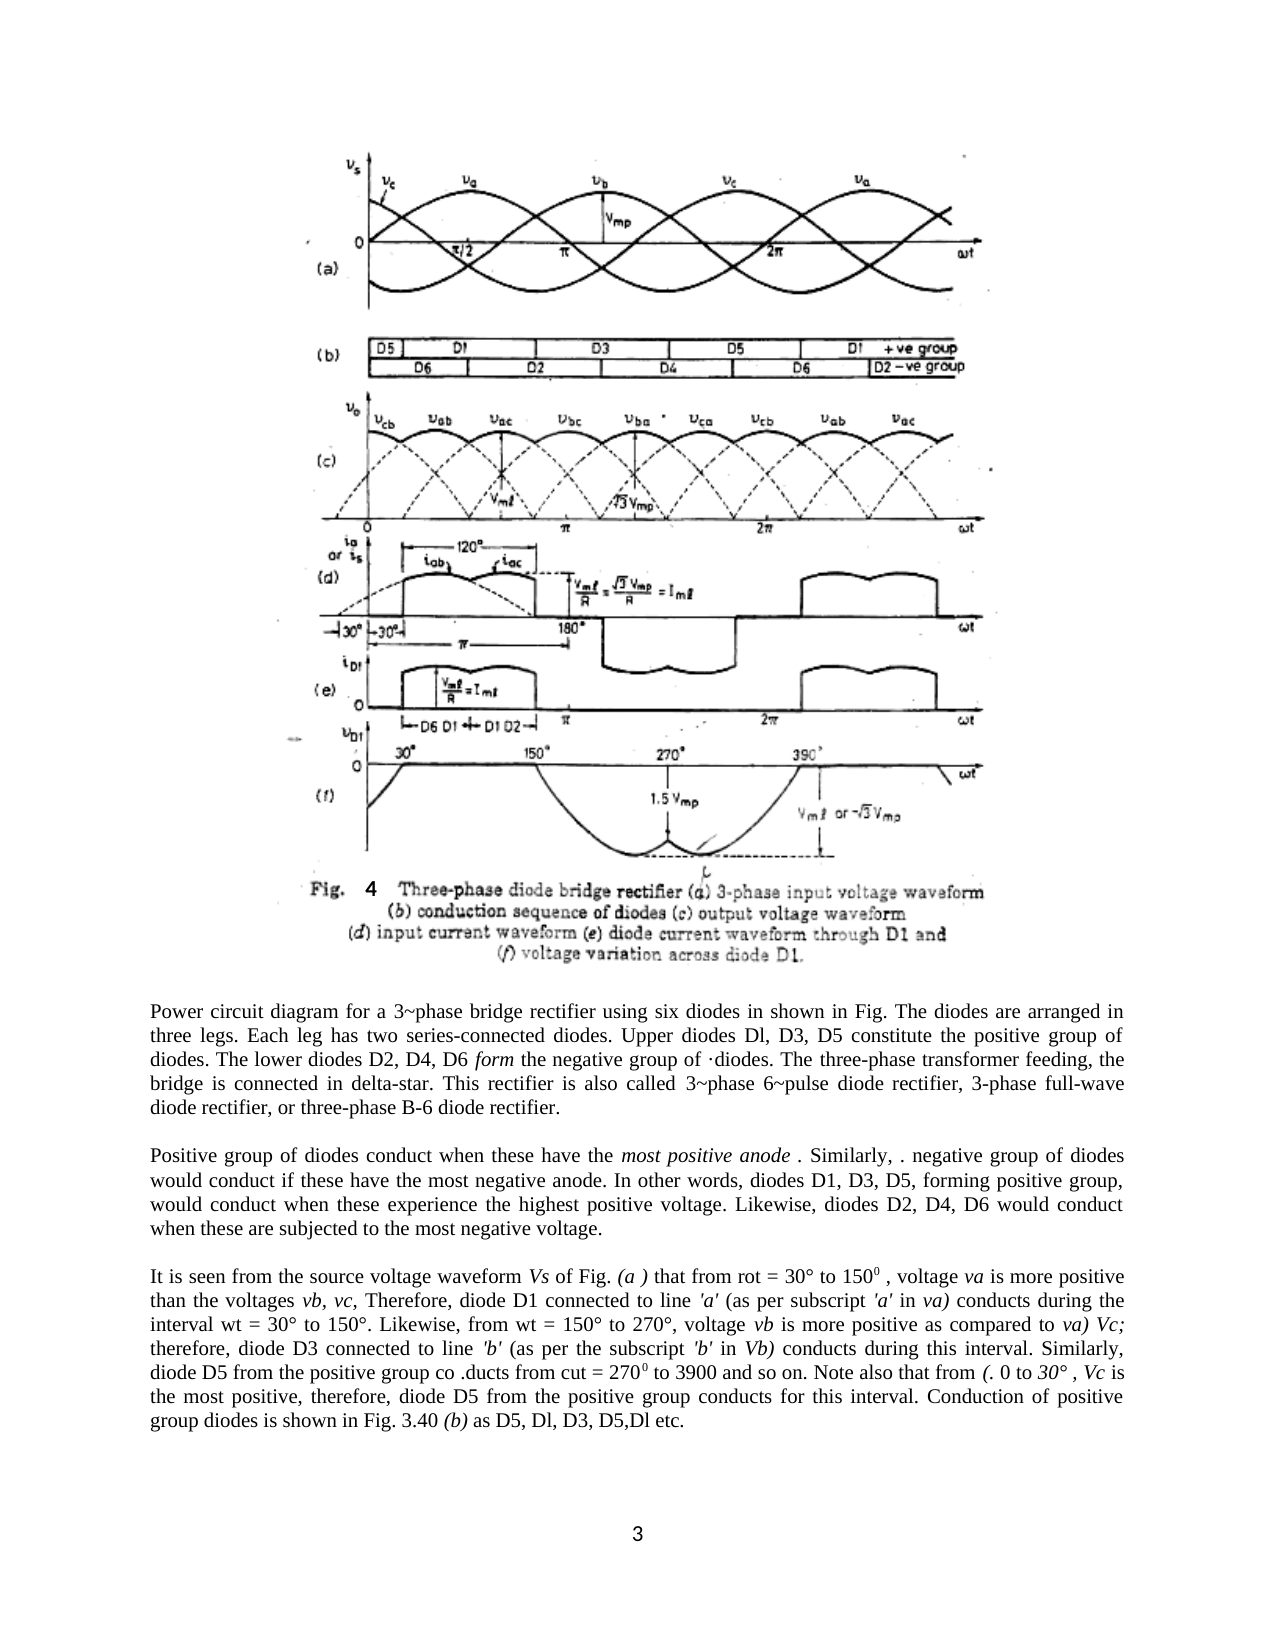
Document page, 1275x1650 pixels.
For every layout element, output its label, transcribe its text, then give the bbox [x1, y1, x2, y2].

text Positive group of diodes conduct when these have the most positive anode . Similarly, . negative group of diodes would conduct if these have the most negative anode. In other words, diodes D1, D3, D5, forming positive group, would conduct when these experience the highest positive voltage. Likewise, diodes D2, D4, D6 would conduct when these are subjected to the most negative voltage. [150, 1143, 1125, 1240]
text It is seen from the source voltage waveform Vs of Fig. (a ) that from rot = 30° to 1500 , voltage va is more positive than the voltages vb, vc, Therefore, diode D1 connected to line 'a' (as per subscript 'a' in va) conducts during the interval wt = 30° to 150°. Likewise, from wt = 150° to 270°, voltage vb is more positive as compared to va) Vc; therefore, diode D3 connected to line 'b' (as per the subscript 'b' in Vb) conducts during this interval. Similarly, diode D5 from the positive group co .ducts from cut = 2700 to 3900 and so on. Note also that from (. 0 to 30° , Vc is the most positive, therefore, diode D5 from the positive group conducts for this interval. Conduction of positive group diodes is shown in Fig. 3.40 (b) as D5, Dl, D3, D5,Dl etc. [150, 1264, 1125, 1432]
text Power circuit diagram for a 3~phase bridge rectifier using six diodes in shown in Fig. The diodes are arranged in three legs. Each leg has two series-connected diodes. Upper diodes Dl, D3, D5 constitute the positive group of diodes. The lower diodes D2, D4, D6 form the negative group of ·diodes. The three-phase transformer feeding, the bridge is connected in delta-star. This rectifier is also called 3~phase 6~pulse diode rectifier, 3-phase full-wave diode rectifier, or three-phase B-6 diode rectifier. [150, 999, 1125, 1119]
